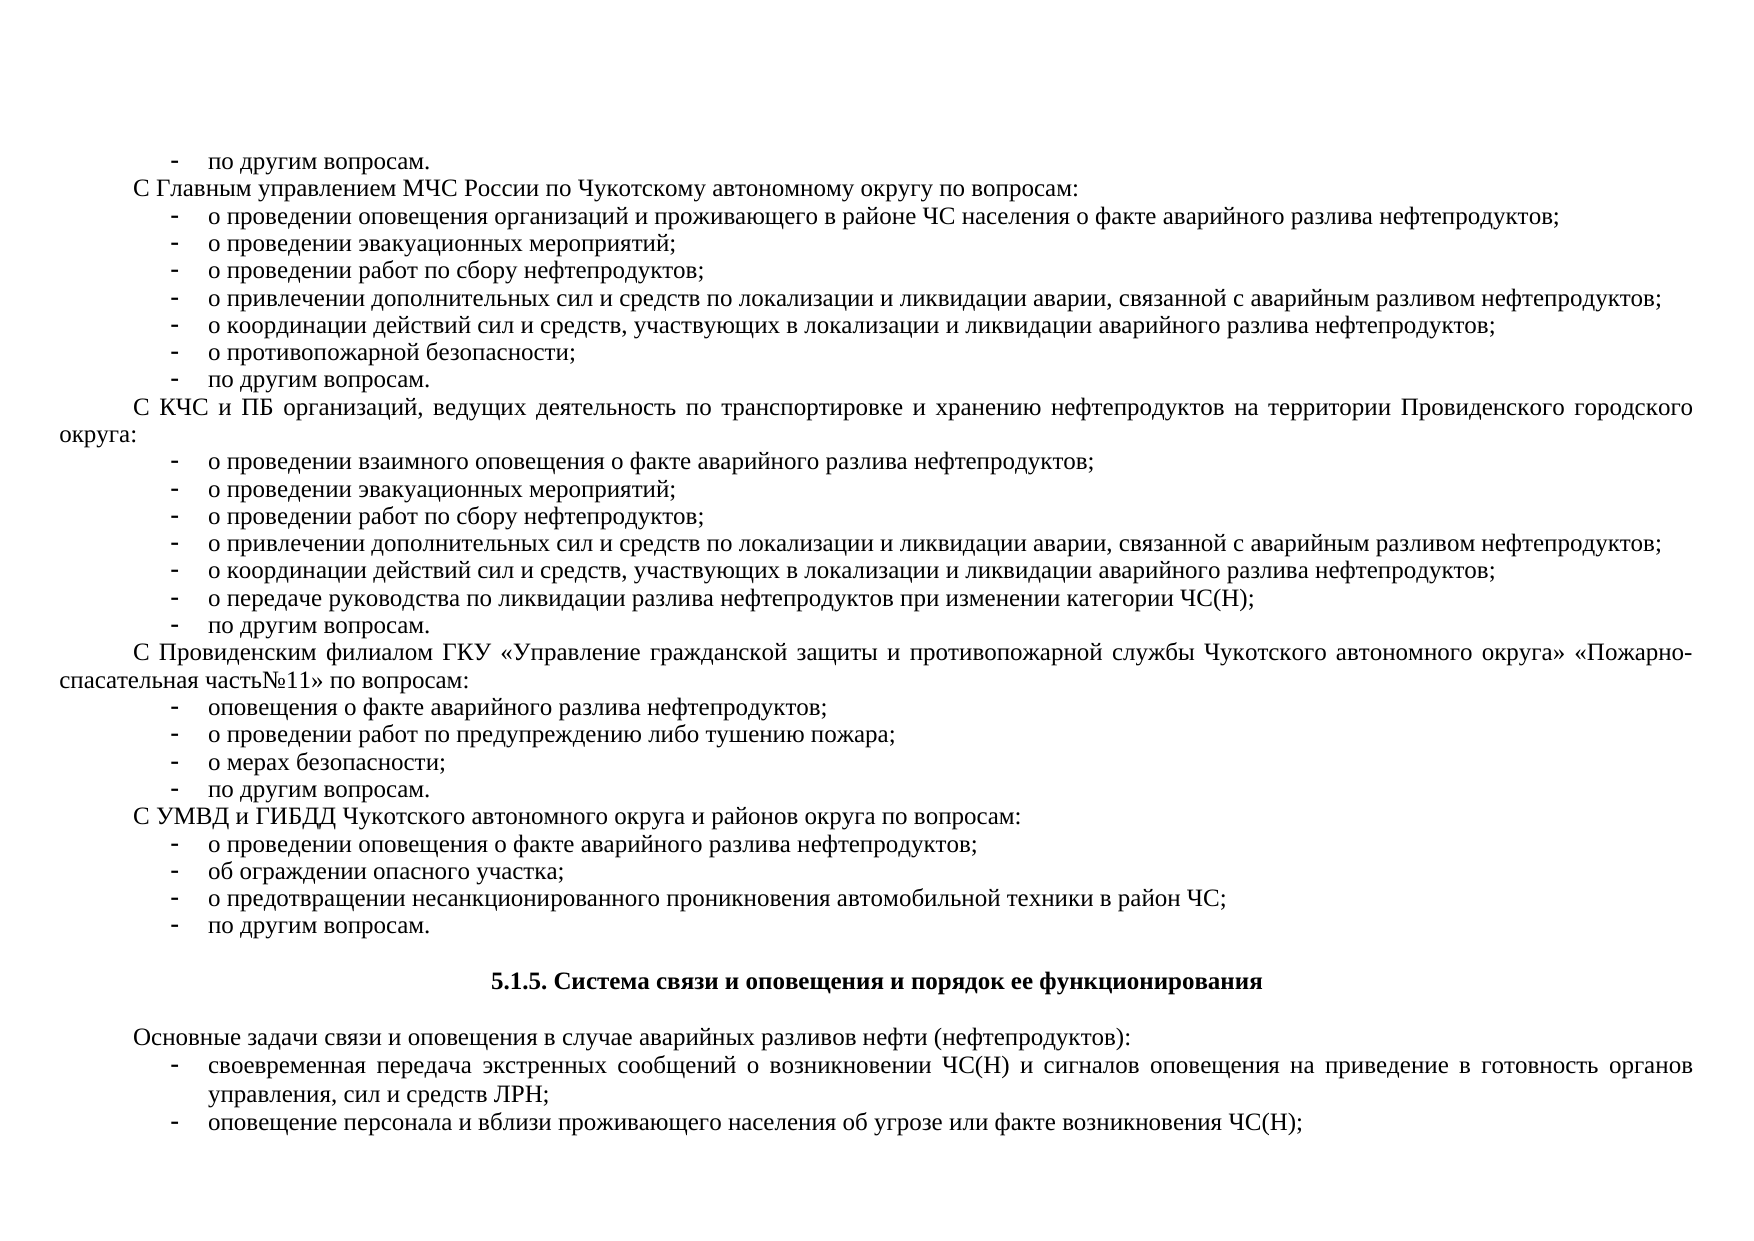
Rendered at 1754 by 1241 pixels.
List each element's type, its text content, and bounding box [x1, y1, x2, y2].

list о проведении работ по сбору нефтепродуктов; [170, 257, 1695, 284]
list оповещение персонала и вблизи проживающего населения об угрозе или факте возникновения ЧС(Н); [170, 1107, 1695, 1136]
list своевременная передача экстренных сообщений о возникновении ЧС(Н) и сигналов оповещения на приведение в готовность органов управления, сил и средств ЛРН; [170, 1051, 1695, 1107]
text С Провиденским филиалом ГКУ «Управление гражданской защиты и противопожарной службы Чукотского автономного округа» «Пожарно-спасательная часть№11» по вопросам: [59, 639, 1695, 694]
list по другим вопросам. [170, 148, 1695, 175]
list оповещения о факте аварийного разлива нефтепродуктов; [170, 694, 1695, 721]
list по другим вопросам. [170, 776, 1695, 803]
list об ограждении опасного участка; [170, 857, 1695, 885]
list о координации действий сил и средств, участвующих в локализации и ликвидации аварийного разлива нефтепродуктов; [170, 311, 1695, 339]
list о мерах безопасности; [170, 748, 1695, 776]
list о привлечении дополнительных сил и средств по локализации и ликвидации аварии, связанной с аварийным разливом нефтепродуктов; [170, 530, 1695, 557]
list по другим вопросам. [170, 612, 1695, 639]
text С УМВД и ГИБДД Чукотского автономного округа и районов округа по вопросам: [59, 803, 1695, 830]
text С Главным управлением МЧС России по Чукотскому автономному округу по вопросам: [59, 175, 1695, 202]
text С КЧС и ПБ организаций, ведущих деятельность по транспортировке и хранению нефтепродуктов на территории Провиденского городского округа: [59, 393, 1695, 448]
list о привлечении дополнительных сил и средств по локализации и ликвидации аварии, связанной с аварийным разливом нефтепродуктов; [170, 284, 1695, 311]
list по другим вопросам. [170, 912, 1695, 939]
list о проведении оповещения организаций и проживающего в районе ЧС населения о факте аварийного разлива нефтепродуктов; [170, 202, 1695, 229]
text Основные задачи связи и оповещения в случае аварийных разливов нефти (нефтепродуктов): [59, 1023, 1695, 1051]
list по другим вопросам. [170, 366, 1695, 393]
list о проведении эвакуационных мероприятий; [170, 475, 1695, 503]
list о проведении работ по сбору нефтепродуктов; [170, 503, 1695, 530]
list о проведении взаимного оповещения о факте аварийного разлива нефтепродуктов; [170, 448, 1695, 475]
list о предотвращении несанкционированного проникновения автомобильной техники в район ЧС; [170, 885, 1695, 912]
list о противопожарной безопасности; [170, 339, 1695, 366]
list о проведении оповещения о факте аварийного разлива нефтепродуктов; [170, 830, 1695, 857]
list о проведении работ по предупреждению либо тушению пожара; [170, 721, 1695, 748]
text 5.1.5. Система связи и оповещения и порядок ее функционирования [59, 967, 1695, 995]
list о передаче руководства по ликвидации разлива нефтепродуктов при изменении категории ЧС(Н); [170, 584, 1695, 612]
list о проведении эвакуационных мероприятий; [170, 229, 1695, 257]
list о координации действий сил и средств, участвующих в локализации и ликвидации аварийного разлива нефтепродуктов; [170, 557, 1695, 584]
